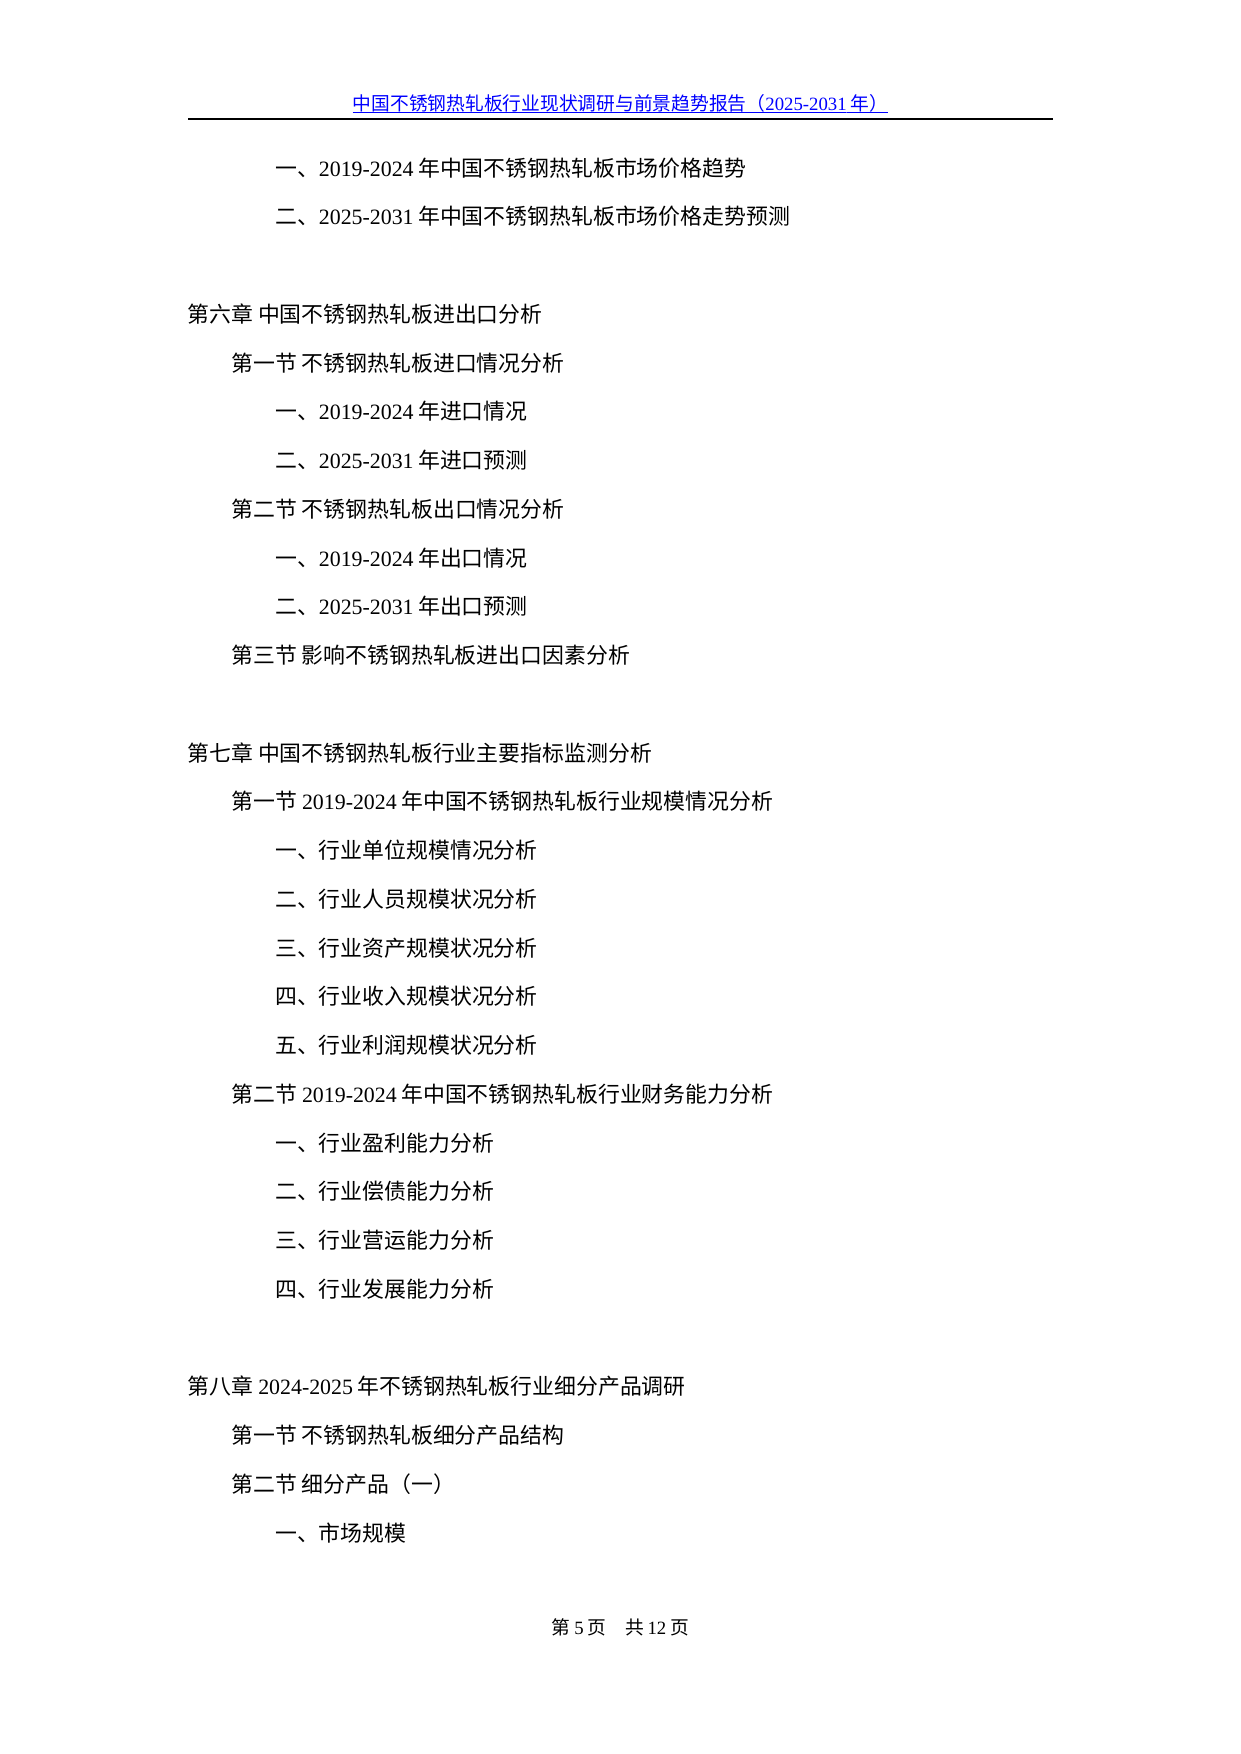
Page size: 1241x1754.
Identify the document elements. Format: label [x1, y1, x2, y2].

text [187, 150, 1053, 1548]
